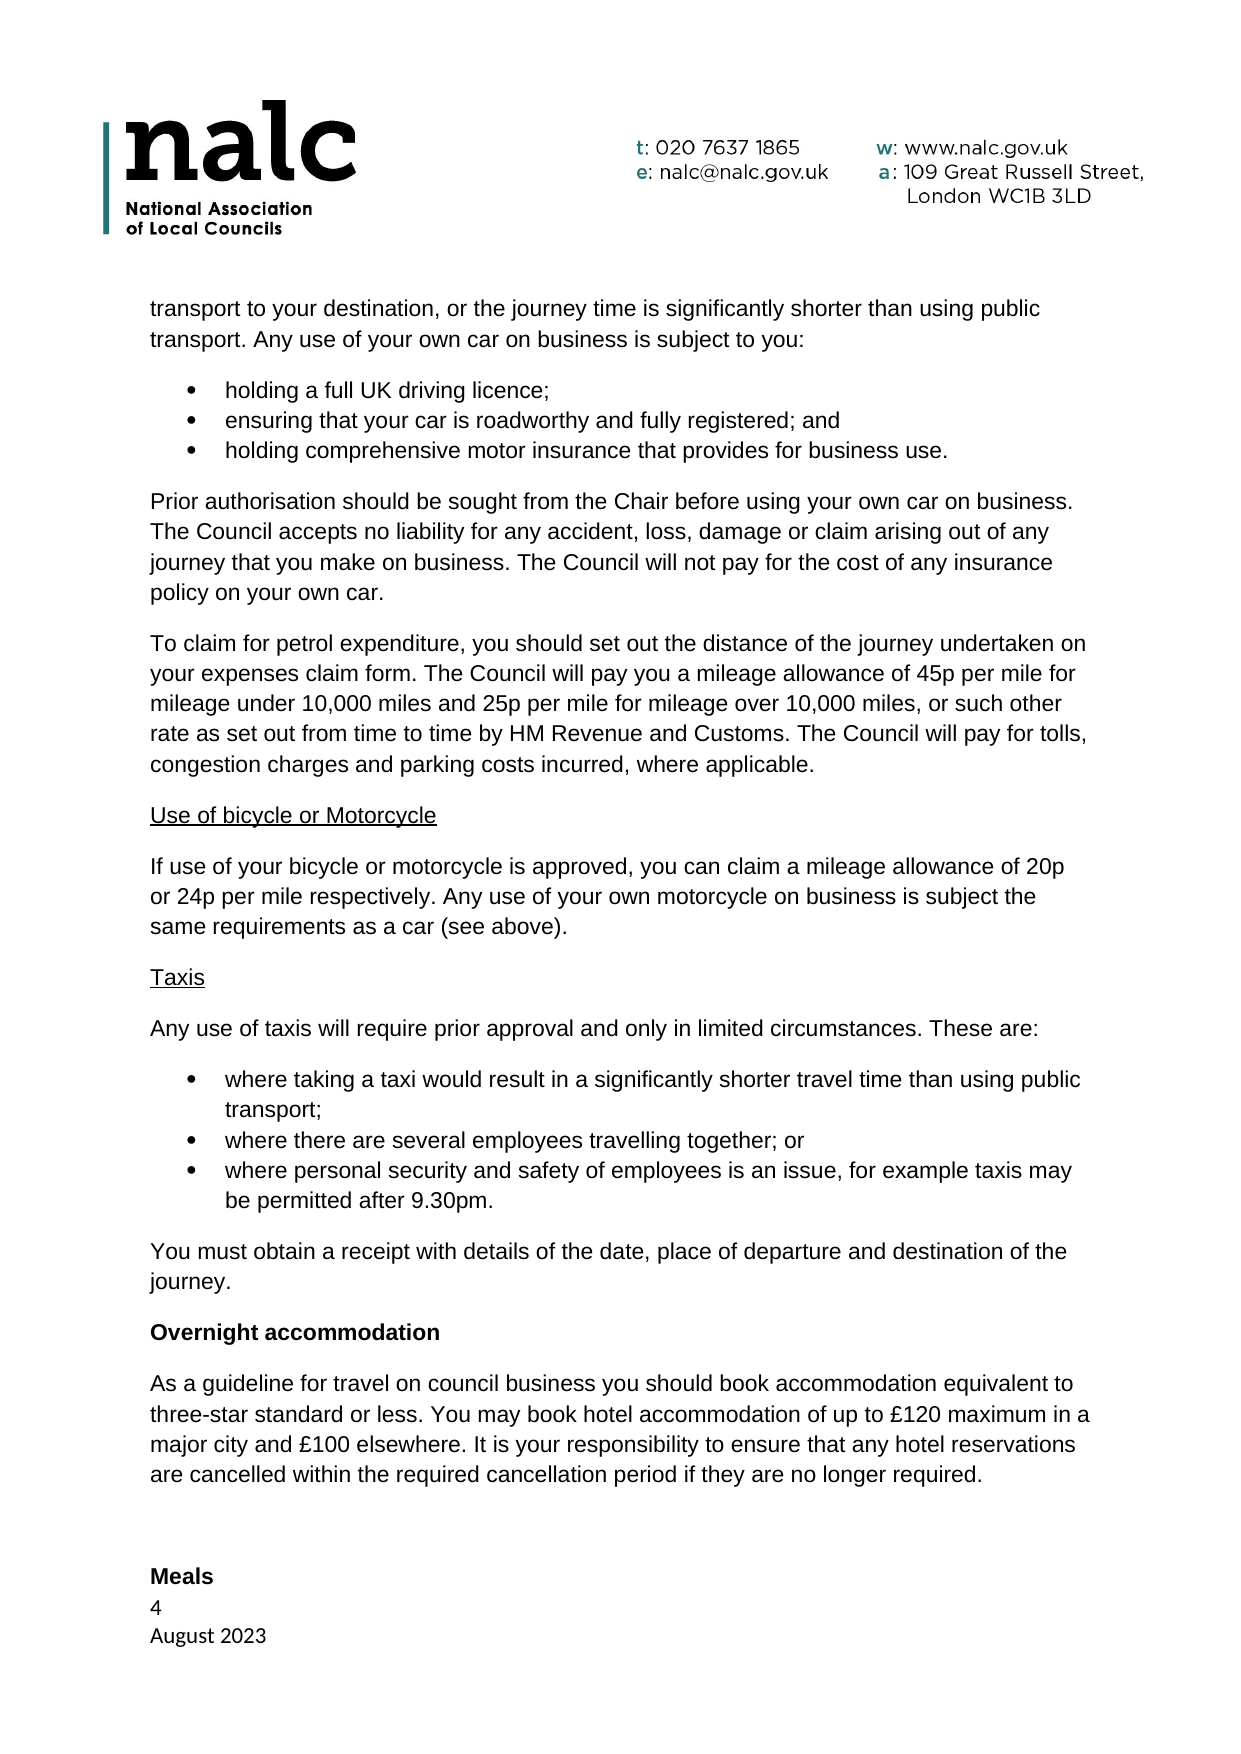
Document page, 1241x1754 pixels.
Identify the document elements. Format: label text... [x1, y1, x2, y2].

list where there are several employees travelling together; or [187, 1127, 1090, 1153]
text Overnight accommodation [150, 1319, 1090, 1346]
text Any use of taxis will require prior approval and only in limited circumstances. These are: [150, 1015, 1090, 1042]
text As a guideline for travel on council business you should book accommodation equivalent to three-star standard or less. You may book hotel accommodation of up to £120 maximum in a major city and £100 elsewhere. It is your responsibility to ensure that any hotel reservations are cancelled within the required cancellation period if they are no longer required. [150, 1370, 1090, 1487]
text Prior authorisation should be sought from the Chair before using your own car on business. The Council accepts no liability for any accident, loss, damage or claim arising out of any journey that you make on business. The Council will not pay for the cost of any insurance policy on your own car. [150, 488, 1090, 605]
list holding a full UK driving licence; [187, 377, 1090, 403]
list where personal security and safety of employees is an issue, for example taxis may be permitted after 9.30pm. [187, 1157, 1090, 1213]
picture [103, 100, 1144, 235]
text To claim for petrol expenditure, you should set out the distance of the journey undertaken on your expenses claim form. The Council will pay you a mileage allowance of 45p per mile for mileage under 10,000 miles and 25p per mile for mileage over 10,000 miles, or such other rate as set out from time to time by HM Revenue and Customs. The Council will pay for tolls, congestion charges and parking costs incurred, where applicable. [150, 630, 1090, 777]
list ensuring that your car is roadworthy and fully registered; and [187, 407, 1090, 433]
text You must obtain a receipt with details of the date, place of departure and destination of the journey. [150, 1238, 1090, 1295]
list holding comprehensive motor insurance that provides for business use. [187, 437, 1090, 463]
text If use of your bicycle or motorcycle is approved, you can claim a mileage allowance of 20p or 24p per mile respectively. Any use of your own motorcycle on business is subject the same requirements as a car (see above). [150, 853, 1090, 939]
list where taking a taxi would result in a significantly shorter travel time than using public transport; [187, 1066, 1090, 1123]
text Meals [150, 1563, 1090, 1589]
text Use of bicycle or Motorcycle [150, 802, 1090, 828]
text Taxis [150, 964, 1090, 991]
